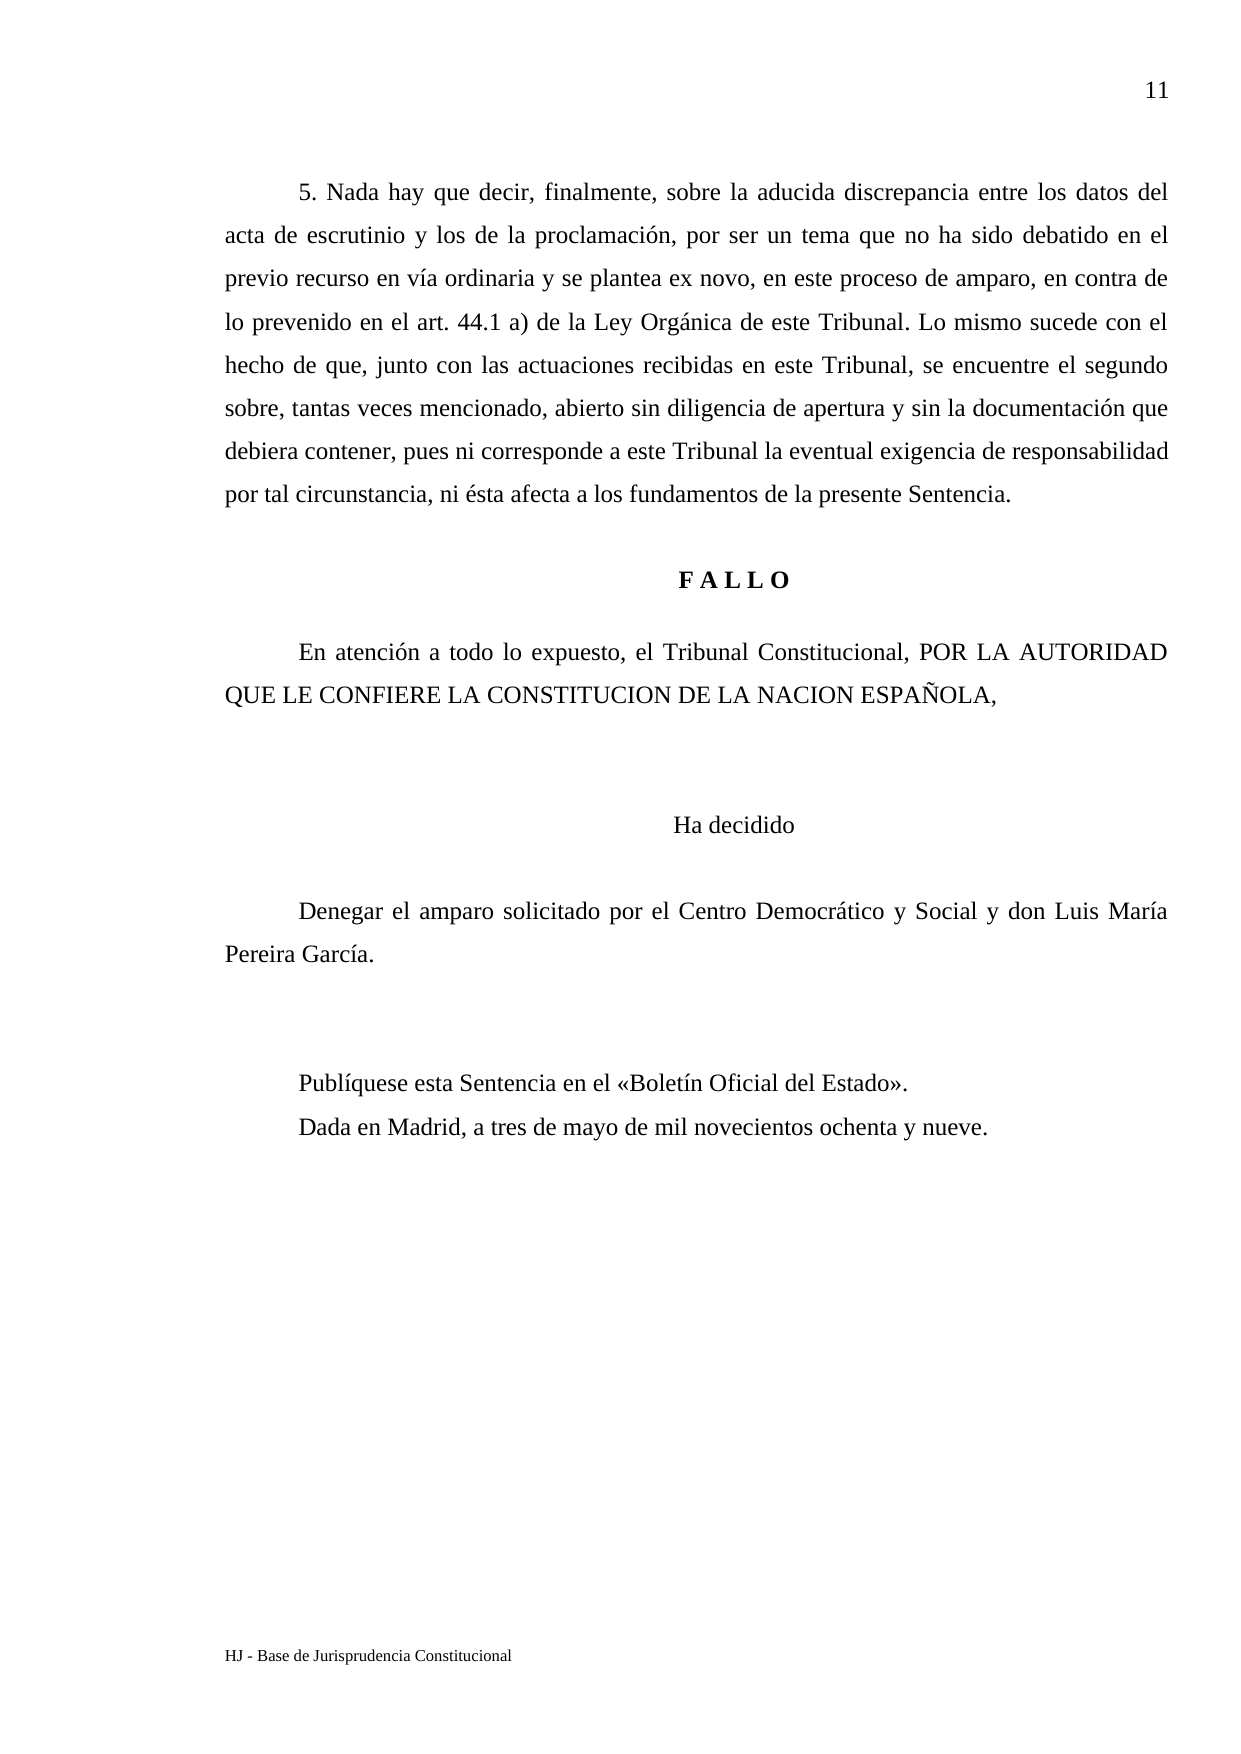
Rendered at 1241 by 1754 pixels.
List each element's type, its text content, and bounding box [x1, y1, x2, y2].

text Publíquese esta Sentencia en el «Boletín Oficial del Estado». [224, 1068, 1169, 1097]
text Ha decidido [224, 810, 1169, 838]
text En atención a todo lo expuesto, el Tribunal Constitucional, POR LA AUTORIDAD QUE LE CONFIERE LA CONSTITUCION DE LA NACION ESPAÑOLA, [224, 637, 1169, 709]
subtitle F A L L O [224, 565, 1169, 594]
text 5. Nada hay que decir, finalmente, sobre la aducida discrepancia entre los datos del acta de escrutinio y los de la proclamación, por ser un tema que no ha sido debatido en el previo recurso en vía ordinaria y se plantea ex novo, en este proceso de amparo, en contra de lo prevenido en el art. 44.1 a) de la Ley Orgánica de este Tribunal. Lo mismo sucede con el hecho de que, junto con las actuaciones recibidas en este Tribunal, se encuentre el segundo sobre, tantas veces mencionado, abierto sin diligencia de apertura y sin la documentación que debiera contener, pues ni corresponde a este Tribunal la eventual exigencia de responsabilidad por tal circunstancia, ni ésta afecta a los fundamentos de la presente Sentencia. [224, 177, 1169, 508]
text Dada en Madrid, a tres de mayo de mil novecientos ochenta y nueve. [224, 1112, 1169, 1140]
text Denegar el amparo solicitado por el Centro Democrático y Social y don Luis María Pereira García. [224, 896, 1169, 968]
